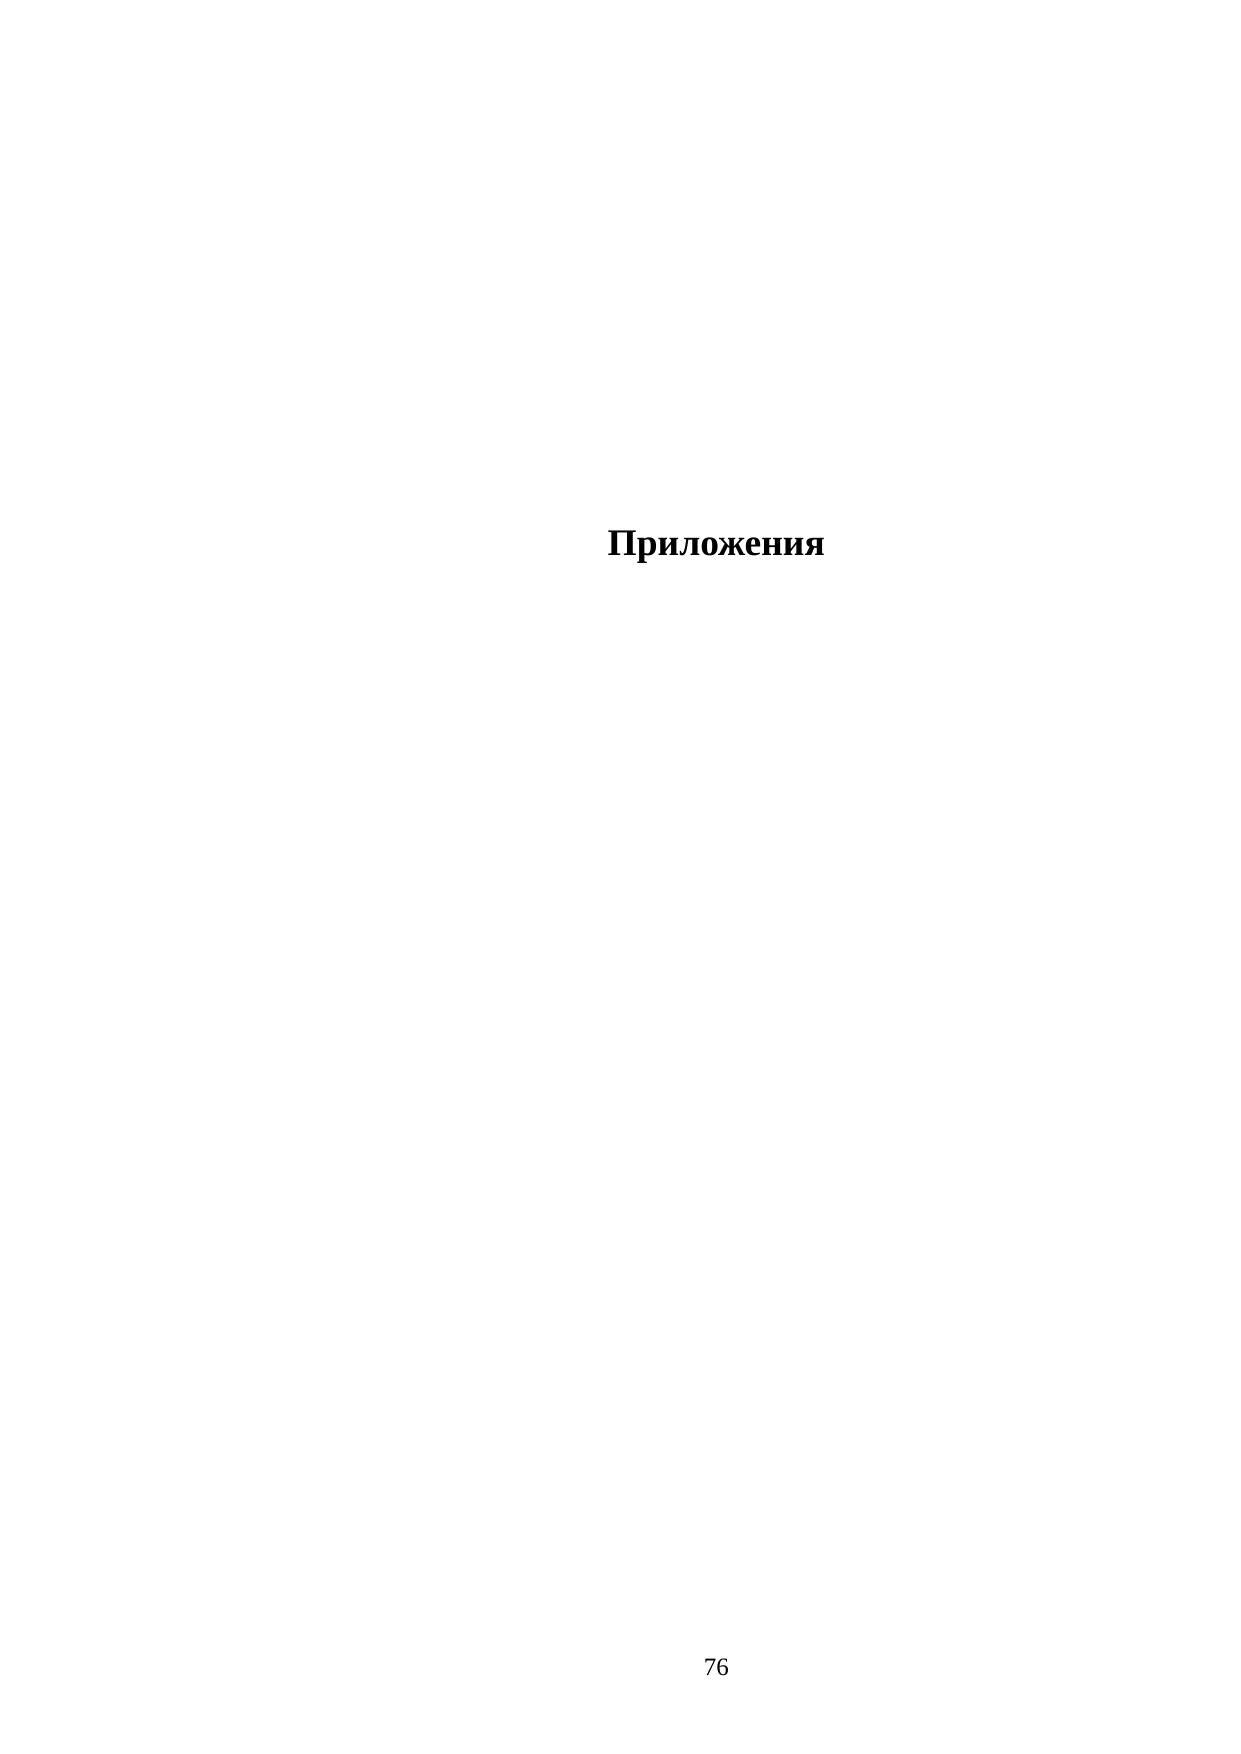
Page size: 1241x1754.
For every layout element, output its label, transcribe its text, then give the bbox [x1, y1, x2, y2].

subtitle Приложения [177, 521, 1181, 564]
